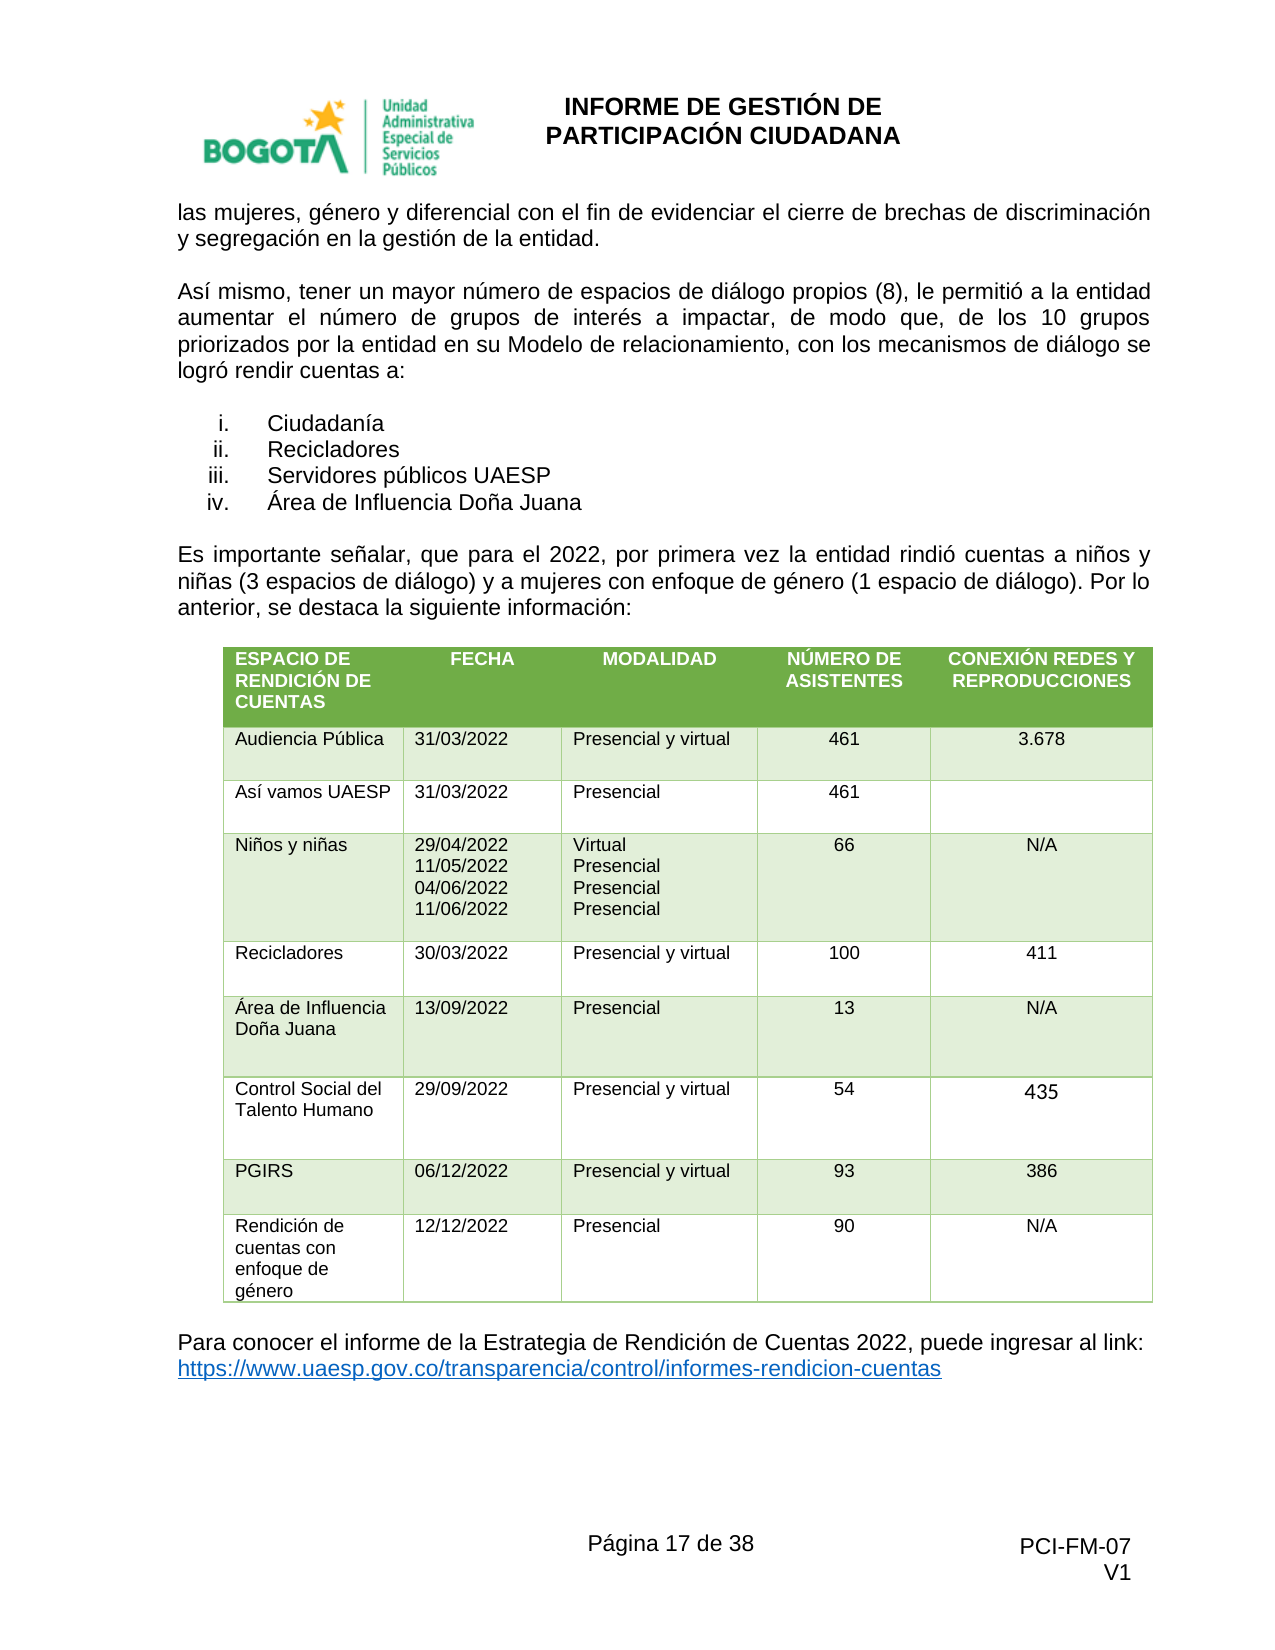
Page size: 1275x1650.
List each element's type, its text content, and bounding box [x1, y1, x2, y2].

table_cell N/A [931, 834, 1152, 941]
table_cell Presencial y virtual [562, 1160, 757, 1214]
table_cell 54 [758, 1078, 930, 1159]
table_header NÚMERO DE ASISTENTES [758, 648, 930, 727]
table_cell Presencial y virtual [562, 942, 757, 996]
table_cell Niños y niñas [224, 834, 403, 941]
text Así mismo, tener un mayor número de espacios de diálogo propios (8), le permitió a la entidad aumentar el número de grupos de interés a impactar, de modo que, de los 10 grupos priorizados por la entidad en su Modelo de relacionamiento, con los mecanismos de diálogo se logró rendir cuentas a: [177, 278, 1152, 383]
picture [177, 73, 492, 199]
table_cell Presencial y virtual [562, 728, 757, 780]
table_header CONEXIÓN REDES Y REPRODUCCIONES [931, 648, 1152, 727]
table_cell 461 [758, 728, 930, 780]
table_cell Presencial [562, 781, 757, 832]
list Recicladores [229, 436, 1152, 462]
table_cell Área de Influencia Doña Juana [224, 997, 403, 1076]
table_cell PGIRS [224, 1160, 403, 1214]
table_cell 29/09/2022 [404, 1078, 561, 1159]
table_cell [931, 781, 1152, 832]
text Es importante señalar, que para el 2022, por primera vez la entidad rindió cuentas a niños y niñas (3 espacios de diálogo) y a mujeres con enfoque de género (1 espacio de diálogo). Por lo anterior, se destaca la siguiente información: [177, 541, 1152, 620]
table_cell 66 [758, 834, 930, 941]
table_cell 461 [758, 781, 930, 832]
table_cell 13 [758, 997, 930, 1076]
table_cell 31/03/2022 [404, 781, 561, 832]
table_cell 06/12/2022 [404, 1160, 561, 1214]
table_cell 435 [931, 1078, 1152, 1159]
table_cell Control Social del Talento Humano [224, 1078, 403, 1159]
text Para conocer el informe de la Estrategia de Rendición de Cuentas 2022, puede ingresar al link: [177, 1329, 1152, 1355]
table_cell Así vamos UAESP [224, 781, 403, 832]
table_cell 29/04/2022 11/05/2022 04/06/2022 11/06/2022 [404, 834, 561, 941]
table_cell Presencial y virtual [562, 1078, 757, 1159]
table_cell 100 [758, 942, 930, 996]
table_header ESPACIO DE RENDICIÓN DE CUENTAS [224, 648, 403, 727]
list Área de Influencia Doña Juana [229, 489, 1152, 515]
table_cell 12/12/2022 [404, 1215, 561, 1301]
table_cell Presencial [562, 1215, 757, 1301]
table_cell 31/03/2022 [404, 728, 561, 780]
table_cell 93 [758, 1160, 930, 1214]
table_cell 386 [931, 1160, 1152, 1214]
table_cell N/A [931, 1215, 1152, 1301]
table_cell N/A [931, 997, 1152, 1076]
table_cell Presencial [562, 997, 757, 1076]
table_cell 90 [758, 1215, 930, 1301]
table_cell 13/09/2022 [404, 997, 561, 1076]
table_header MODALIDAD [562, 648, 757, 727]
table_cell 3.678 [931, 728, 1152, 780]
table_cell 411 [931, 942, 1152, 996]
table_cell Audiencia Pública [224, 728, 403, 780]
table_cell Virtual Presencial Presencial Presencial [562, 834, 757, 941]
table_cell Rendición de cuentas con enfoque de género [224, 1215, 403, 1301]
list Servidores públicos UAESP [229, 462, 1152, 489]
table_cell 30/03/2022 [404, 942, 561, 996]
table_cell Recicladores [224, 942, 403, 996]
table_header FECHA [404, 648, 561, 727]
list Ciudadanía [229, 409, 1152, 436]
text https://www.uaesp.gov.co/transparencia/control/informes-rendicion-cuentas [177, 1355, 1152, 1381]
